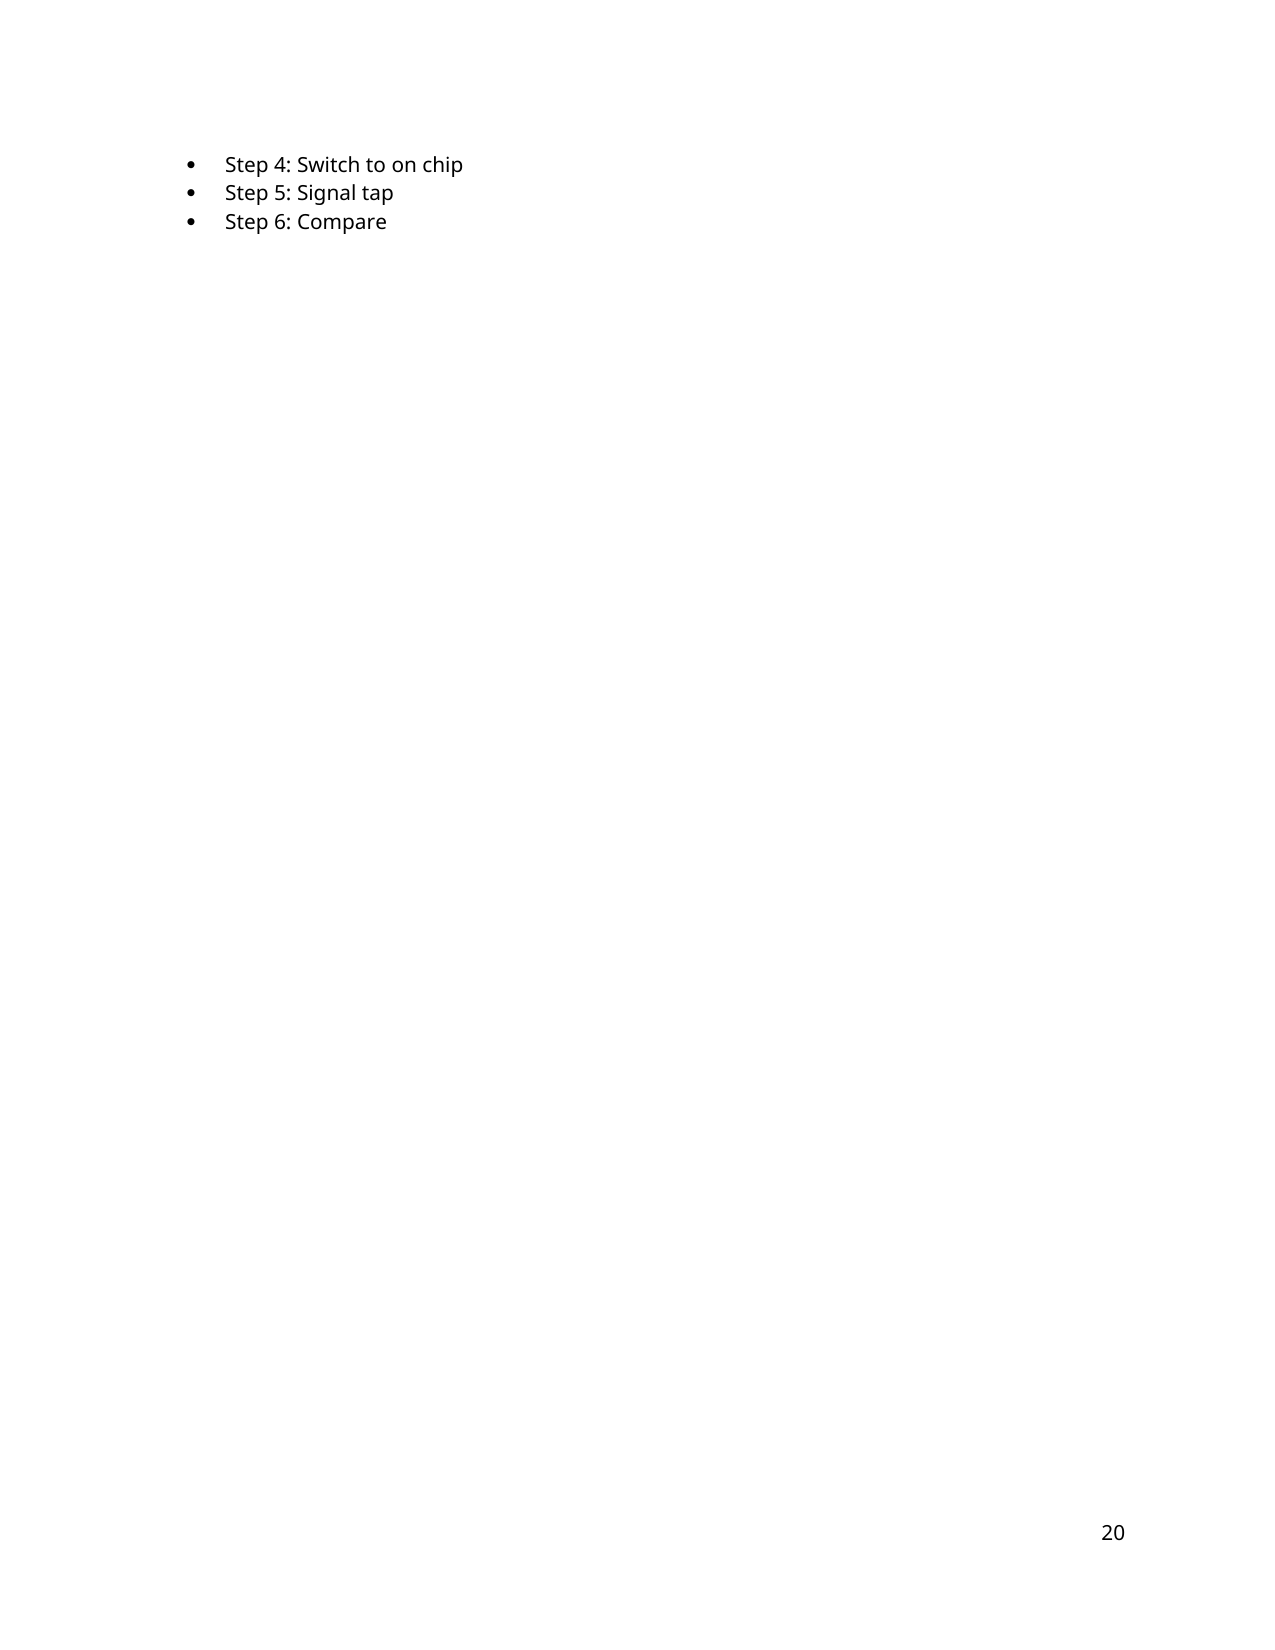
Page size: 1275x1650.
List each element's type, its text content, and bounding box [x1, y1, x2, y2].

list Step 6: Compare [187, 207, 1125, 235]
list Step 4: Switch to on chip [187, 150, 1125, 178]
list Step 5: Signal tap [187, 178, 1125, 207]
